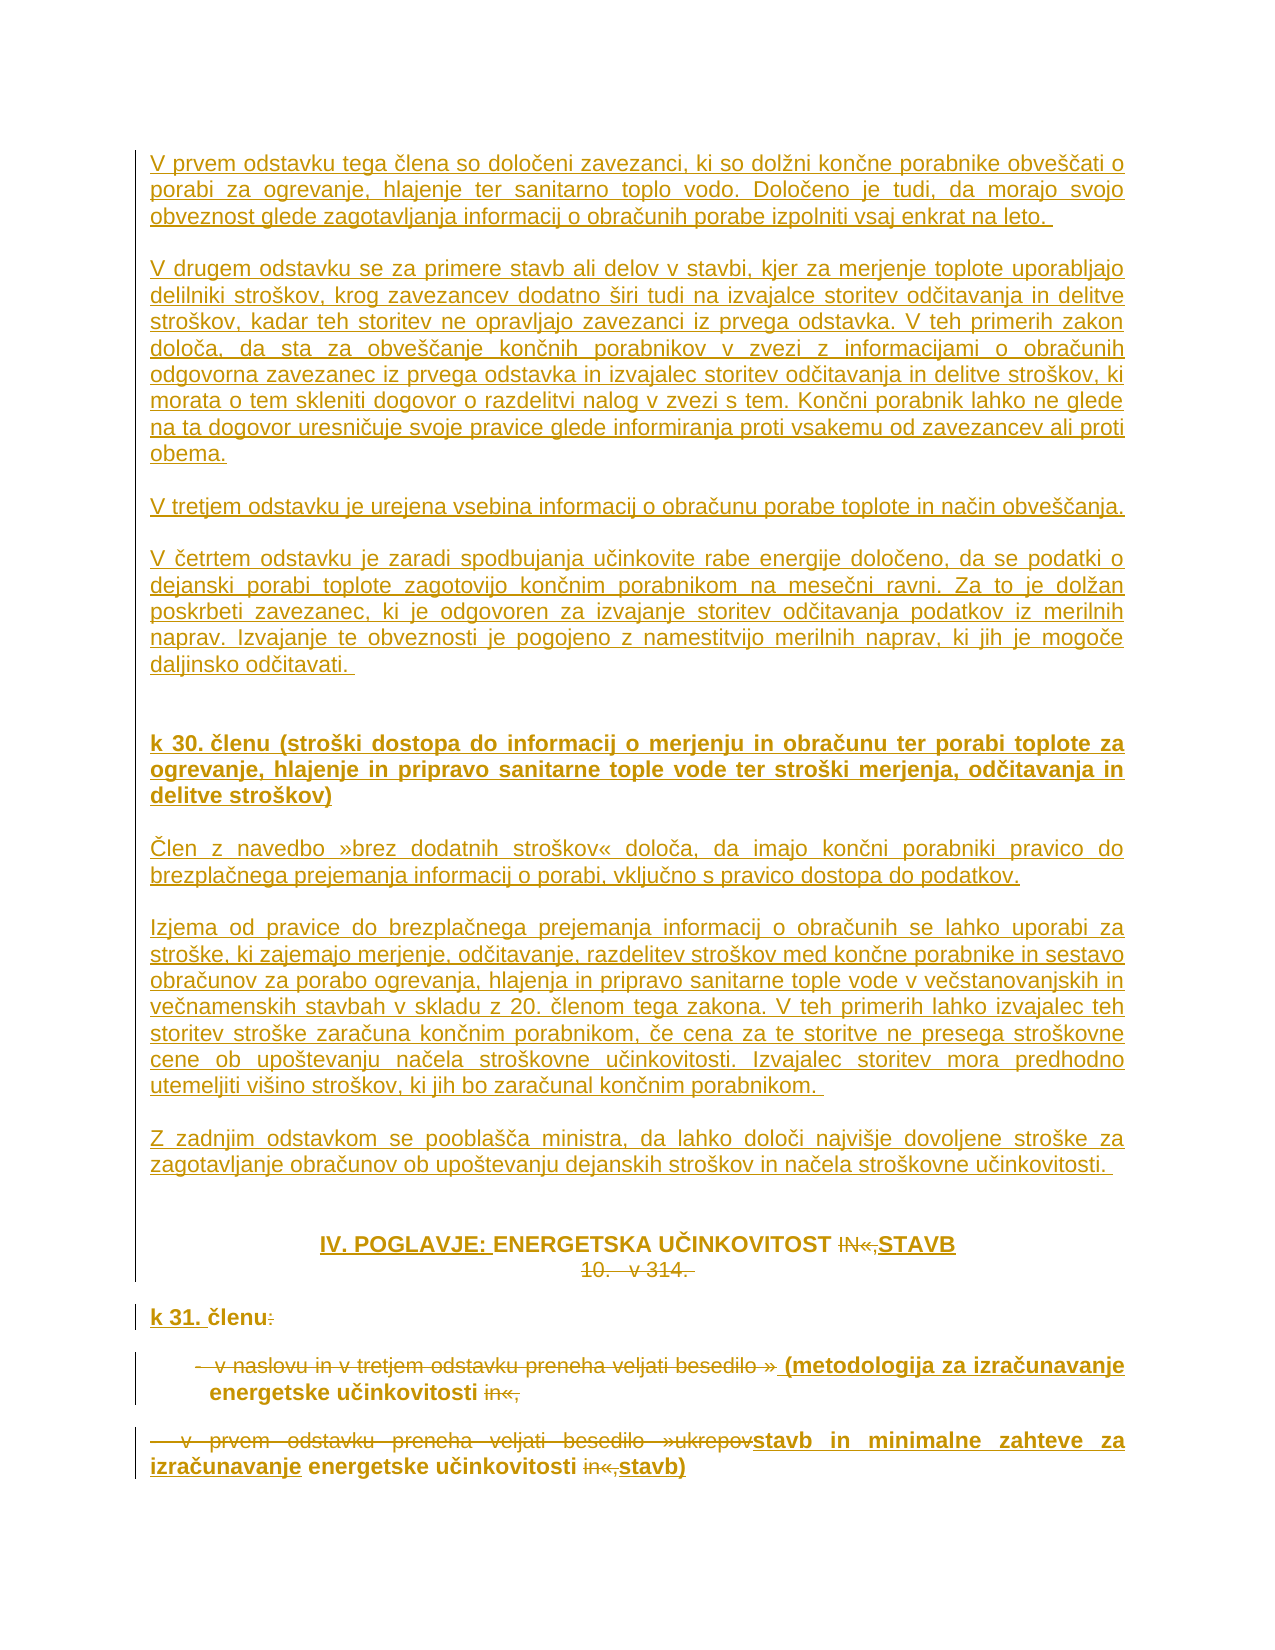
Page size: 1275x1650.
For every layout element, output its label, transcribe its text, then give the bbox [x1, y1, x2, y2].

text energetske učinkovitosti [150, 1427, 1125, 1479]
text energetske učinkovitosti [194, 1352, 1125, 1405]
text členu [150, 1304, 1125, 1330]
text ENERGETSKA UČINKOVITOST [150, 1231, 1125, 1257]
